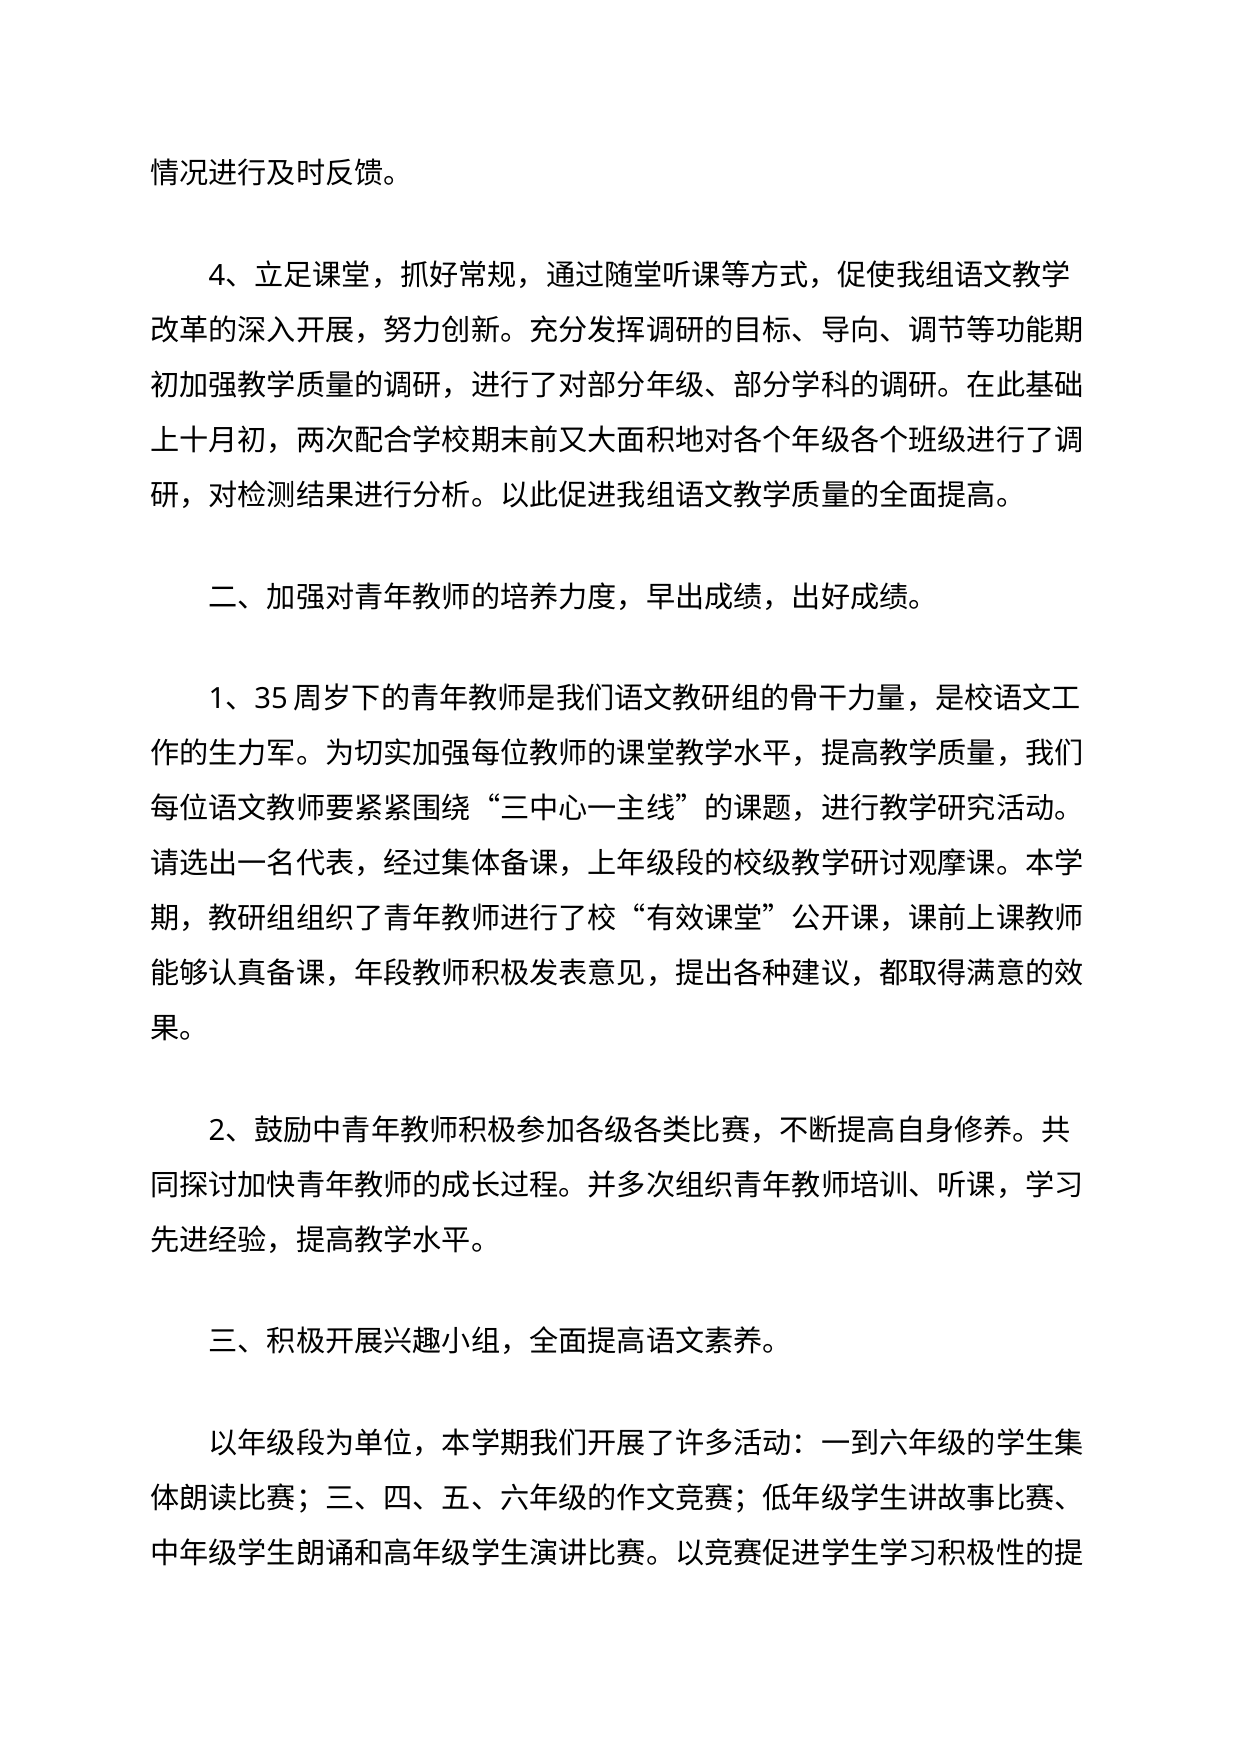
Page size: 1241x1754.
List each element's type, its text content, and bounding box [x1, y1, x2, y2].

text 4、立足课堂，抓好常规，通过随堂听课等方式，促使我组语文教学改革的深入开展，努力创新。充分发挥调研的目标、导向、调节等功能期初加强教学质量的调研，进行了对部分年级、部分学科的调研。在此基础上十月初，两次配合学校期末前又大面积地对各个年级各个班级进行了调研，对检测结果进行分析。以此促进我组语文教学质量的全面提高。 [150, 252, 1090, 514]
text 2、鼓励中青年教师积极参加各级各类比赛，不断提高自身修养。共同探讨加快青年教师的成长过程。并多次组织青年教师培训、听课，学习先进经验，提高教学水平。 [150, 1106, 1090, 1258]
text 三、积极开展兴趣小组，全面提高语文素养。 [150, 1318, 1090, 1360]
text 二、加强对青年教师的培养力度，早出成绩，出好成绩。 [150, 573, 1090, 616]
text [150, 150, 1090, 192]
text 1、35周岁下的青年教师是我们语文教研组的骨干力量，是校语文工作的生力军。为切实加强每位教师的课堂教学水平，提高教学质量，我们每位语文教师要紧紧围绕“三中心一主线”的课题，进行教学研究活动。请选出一名代表，经过集体备课，上年级段的校级教学研讨观摩课。本学期，教研组组织了青年教师进行了校“有效课堂”公开课，课前上课教师能够认真备课，年段教师积极发表意见，提出各种建议，都取得满意的效果。 [150, 675, 1090, 1047]
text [150, 1420, 1090, 1572]
